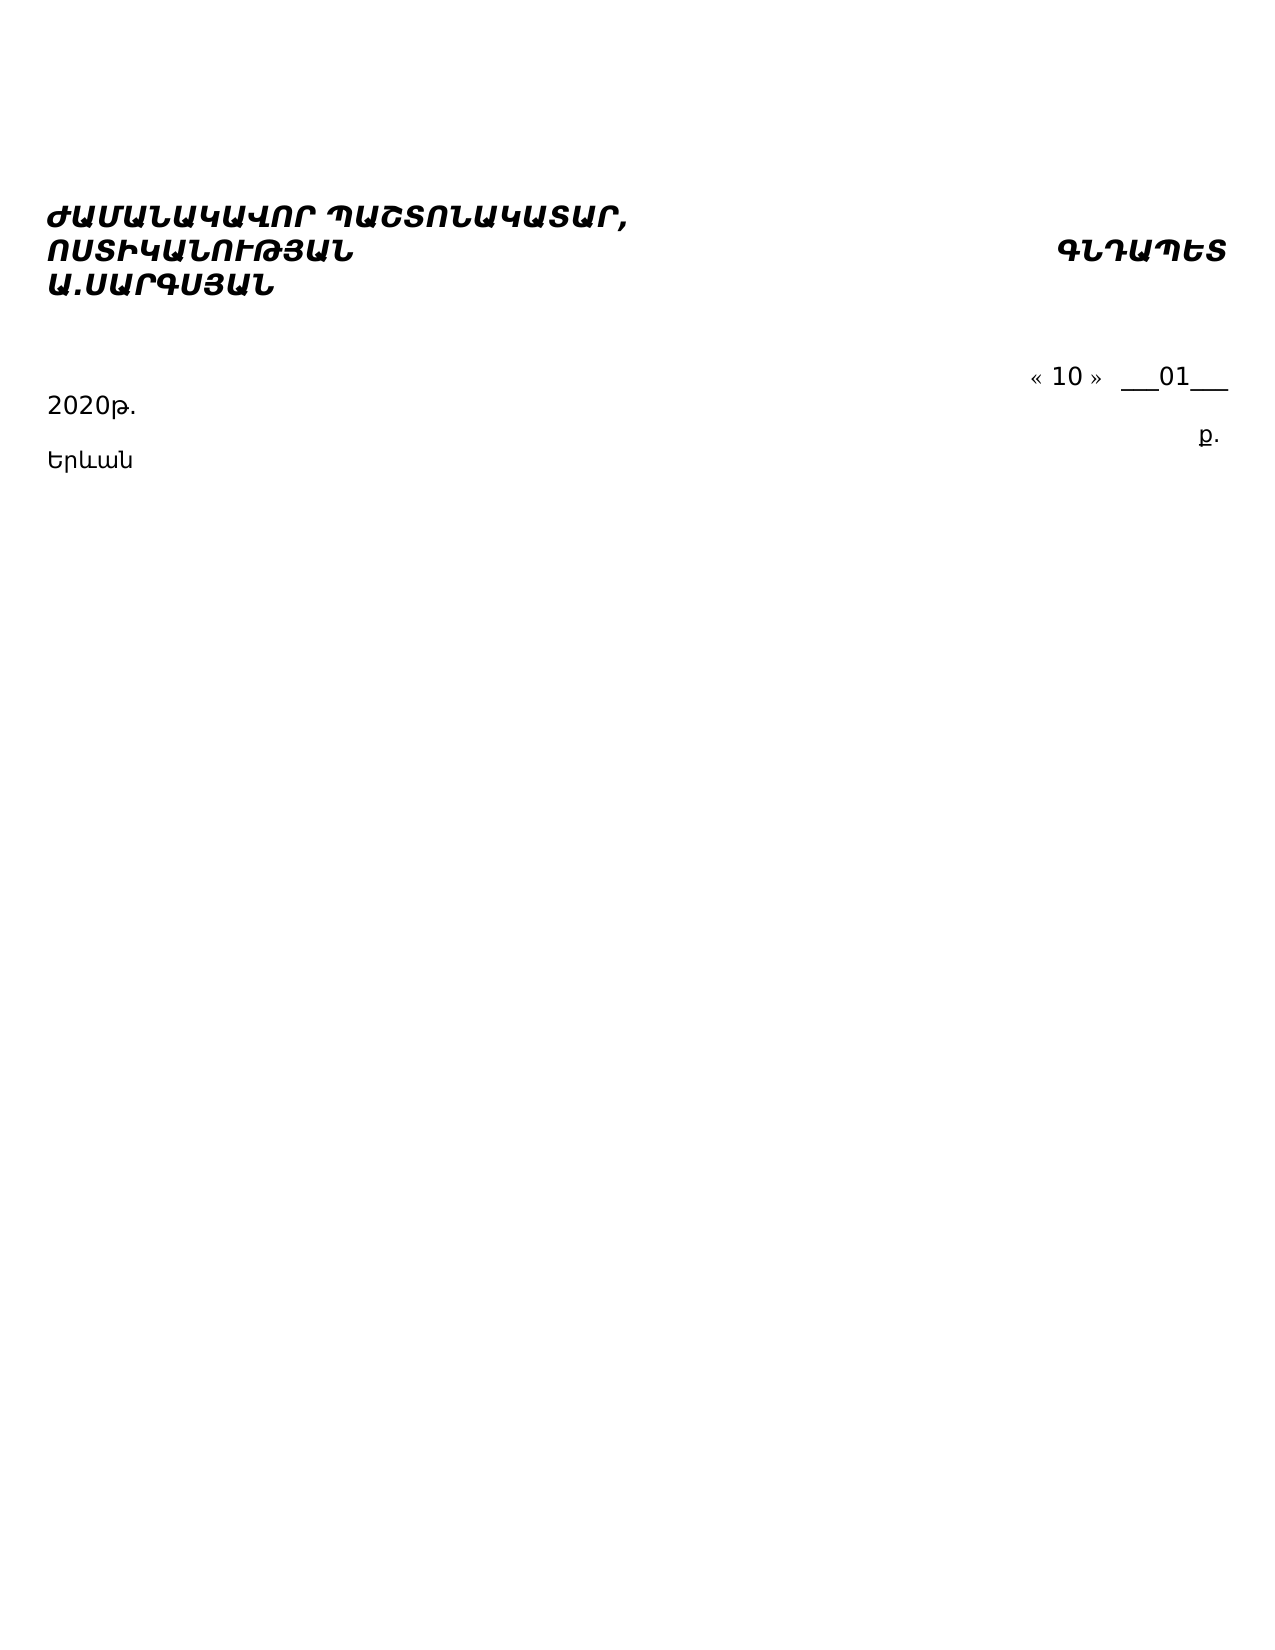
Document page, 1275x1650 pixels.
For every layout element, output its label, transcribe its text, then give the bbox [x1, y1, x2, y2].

text  10  ___01___ 2020թ. [47, 362, 1228, 421]
text ՈՍՏԻԿԱՆՈՒԹՅԱՆ ԳՆԴԱՊԵՏ Ա.ՍԱՐԳՍՅԱՆ [47, 234, 1228, 302]
text ԺԱՄԱՆԱԿԱՎՈՐ ՊԱՇՏՈՆԱԿԱՏԱՐ, [47, 200, 1228, 234]
text ք. Երևան [47, 421, 1228, 474]
